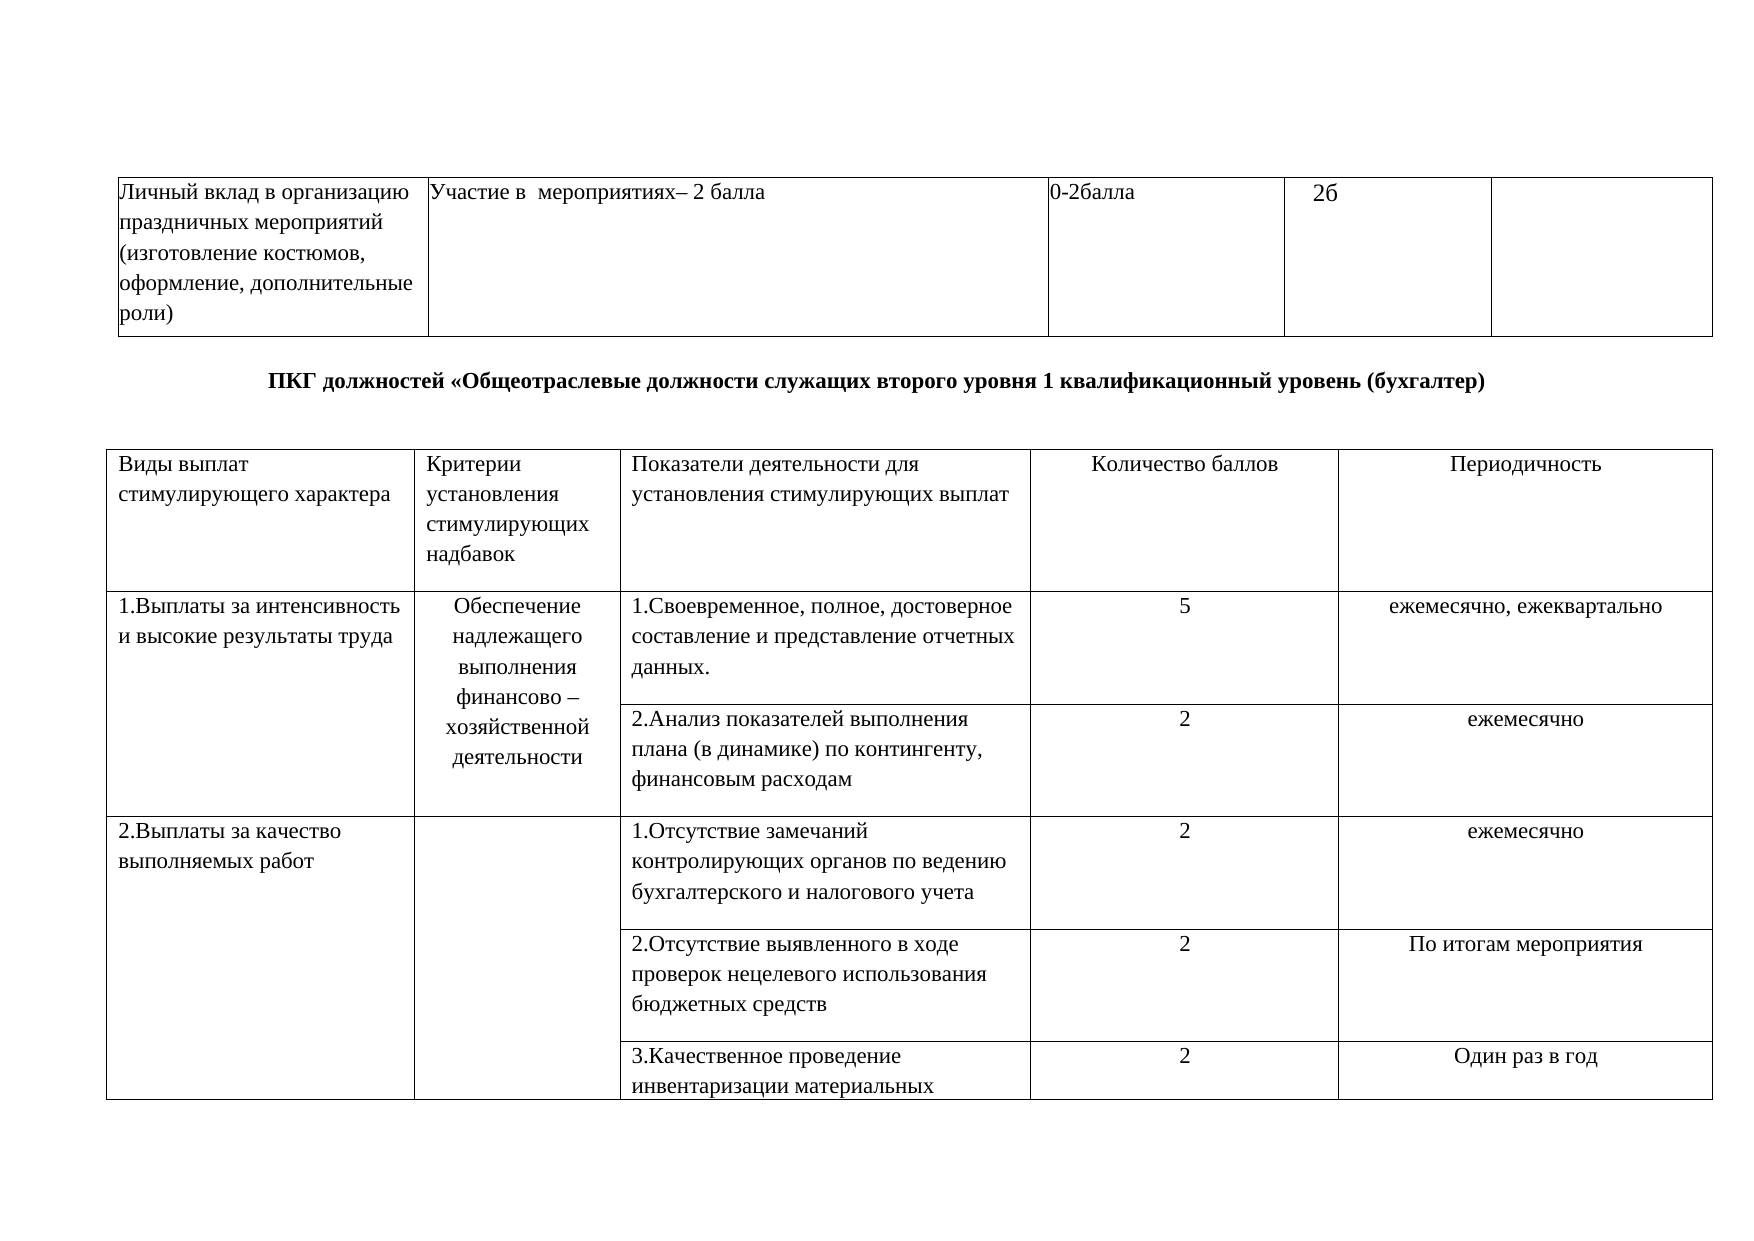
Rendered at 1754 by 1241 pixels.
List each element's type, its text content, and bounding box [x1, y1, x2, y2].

table_header Периодичность [1339, 450, 1712, 591]
table_cell 2 [1031, 705, 1338, 816]
table_cell 2.Выплаты за качество выполняемых работ [107, 817, 414, 1099]
table_cell 1.Своевременное, полное, достоверное составление и представление отчетных данных. [621, 592, 1030, 704]
table_cell 2.Отсутствие выявленного в ходе проверок нецелевого использования бюджетных средств [621, 930, 1030, 1041]
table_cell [621, 1042, 1030, 1099]
table_cell 2 [1031, 1042, 1338, 1099]
table_cell [415, 817, 620, 1099]
table_cell 2 [1031, 930, 1338, 1041]
table_cell Обеспечение надлежащего выполнения финансово – хозяйственной деятельности [415, 592, 620, 816]
table_cell ежемесячно, ежеквартально [1339, 592, 1712, 704]
table_header Критерии установления стимулирующих надбавок [415, 450, 620, 591]
table_cell 1.Выплаты за интенсивность и высокие результаты труда [107, 592, 414, 816]
table_cell 1.Отсутствие замечаний контролирующих органов по ведению бухгалтерского и налогового учета [621, 817, 1030, 929]
table_cell ежемесячно [1339, 705, 1712, 816]
table_cell 2б [1285, 178, 1491, 336]
table_cell Участие в мероприятиях– 2 балла [429, 178, 1048, 336]
text ПКГ должностей «Общеотраслевые должности служащих второго уровня 1 квалификационный уровень (бухгалтер) [118, 367, 1636, 394]
table_cell Один раз в год [1339, 1042, 1712, 1099]
table_header Виды выплат стимулирующего характера [107, 450, 414, 591]
table_cell ежемесячно [1339, 817, 1712, 929]
table_cell [1492, 178, 1712, 336]
table_header Количество баллов [1031, 450, 1338, 591]
table_cell 0-2балла [1049, 178, 1284, 336]
table_cell 5 [1031, 592, 1338, 704]
table_header Показатели деятельности для установления стимулирующих выплат [621, 450, 1030, 591]
table_cell 2.Анализ показателей выполнения плана (в динамике) по контингенту, финансовым расходам [621, 705, 1030, 816]
table_cell 2 [1031, 817, 1338, 929]
table_cell Личный вклад в организацию праздничных мероприятий (изготовление костюмов, оформление, дополнительные роли) [119, 178, 428, 336]
table_cell По итогам мероприятия [1339, 930, 1712, 1041]
